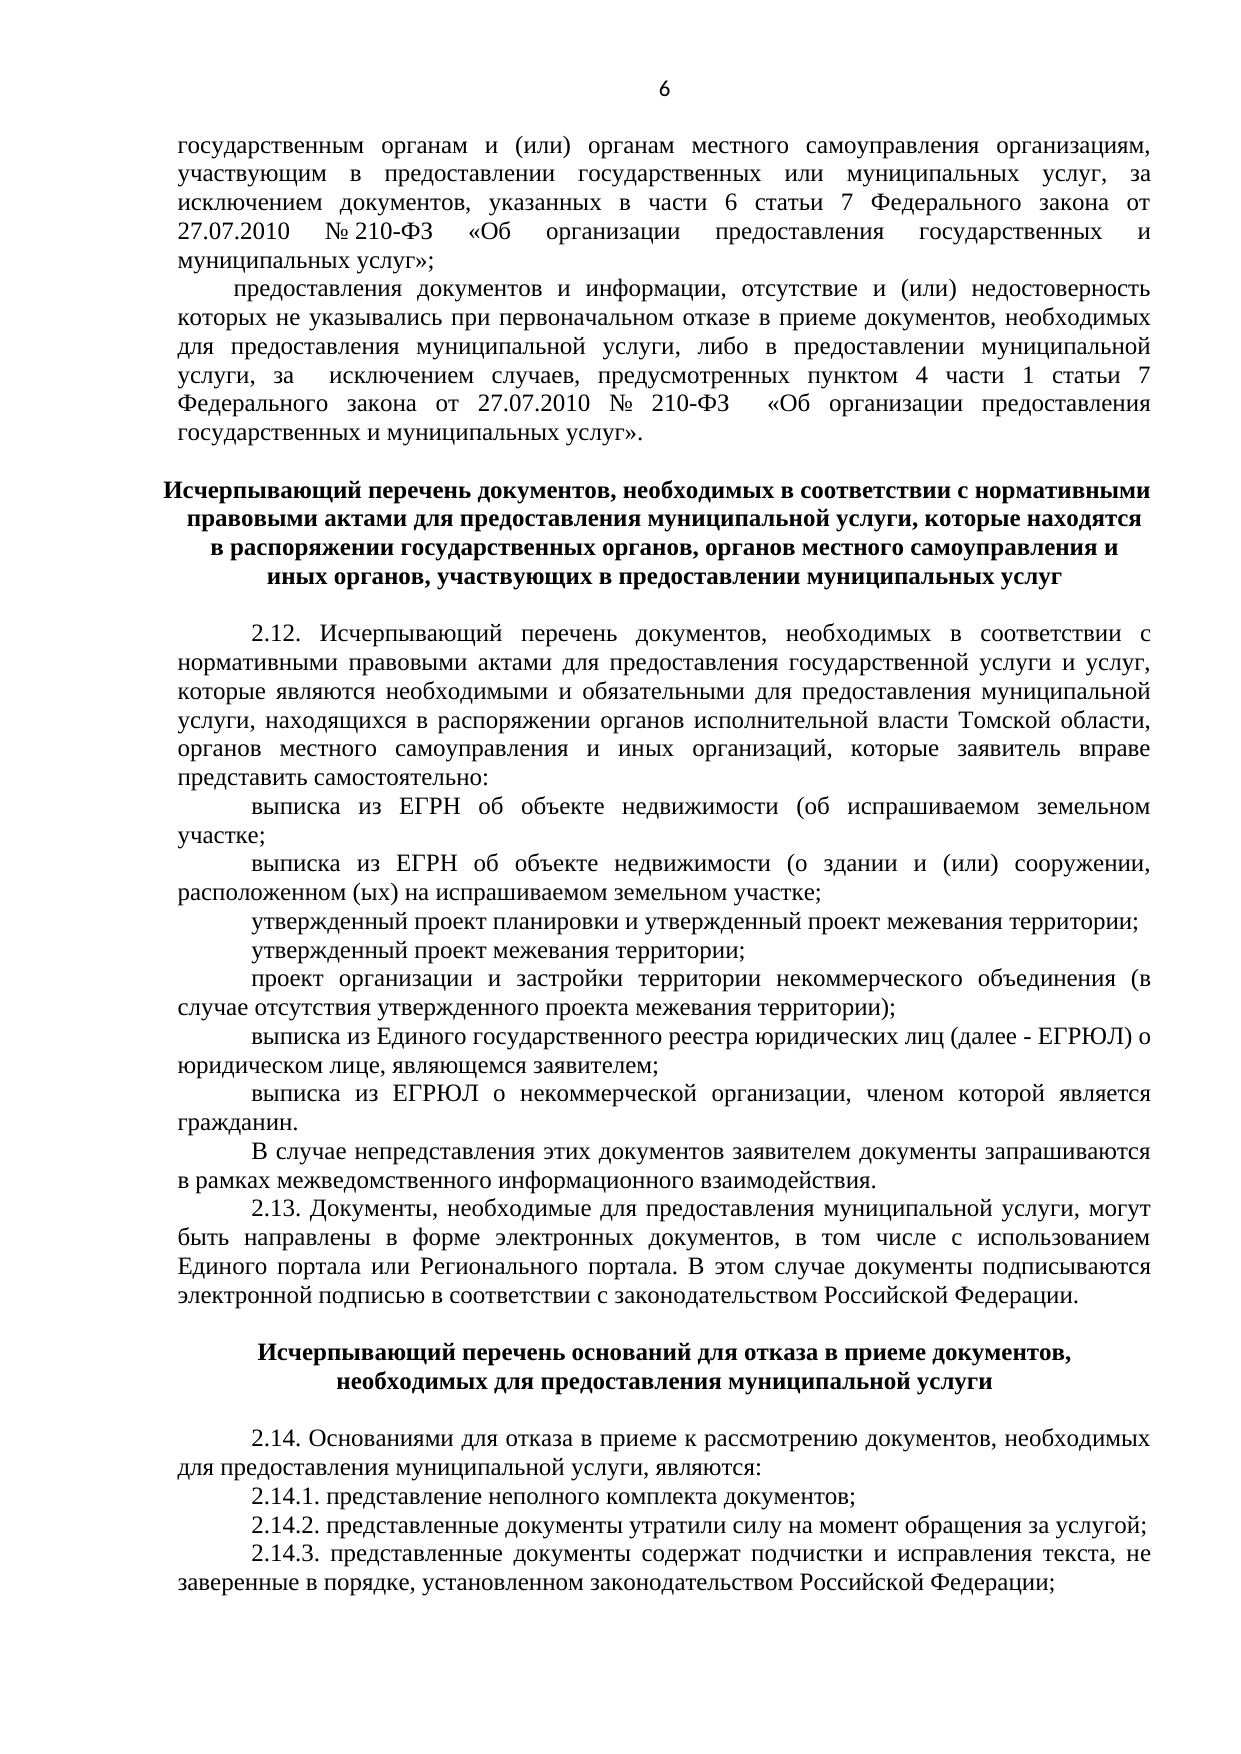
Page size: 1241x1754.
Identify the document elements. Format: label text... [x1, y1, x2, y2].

text Исчерпывающий перечень оснований для отказа в приеме документов, [177, 1337, 1152, 1366]
text 2.14.1. представление неполного комплекта документов; [177, 1481, 1152, 1510]
text 2.14. Основаниями для отказа в приеме к рассмотрению документов, необходимых для предоставления муниципальной услуги, являются: [177, 1423, 1152, 1481]
text необходимых для предоставления муниципальной услуги [177, 1366, 1152, 1395]
text Исчерпывающий перечень документов, необходимых в соответствии с нормативными правовыми актами для предоставления муниципальной услуги, которые находятся в распоряжении государственных органов, органов местного самоуправления и иных органов, участвующих в предоставлении муниципальных услуг [162, 475, 1152, 590]
text утвержденный проект межевания территории; [177, 935, 1152, 963]
text выписка из ЕГРЮЛ о некоммерческой организации, членом которой является гражданин. [177, 1078, 1152, 1136]
text предоставления документов и информации, отсутствие и (или) недостоверность которых не указывались при первоначальном отказе в приеме документов, необходимых для предоставления муниципальной услуги, либо в предоставлении муниципальной услуги, за исключением случаев, предусмотренных пунктом 4 части 1 статьи 7 Федерального закона от 27.07.2010 № 210-ФЗ «Об организации предоставления государственных и муниципальных услуг». [177, 273, 1152, 446]
text 2.14.2. представленные документы утратили силу на момент обращения за услугой; [177, 1510, 1152, 1538]
text 2.12. Исчерпывающий перечень документов, необходимых в соответствии с нормативными правовыми актами для предоставления государственной услуги и услуг, которые являются необходимыми и обязательными для предоставления муниципальной услуги, находящихся в распоряжении органов исполнительной власти Томской области, органов местного самоуправления и иных организаций, которые заявитель вправе представить самостоятельно: [177, 618, 1152, 791]
text 2.13. Документы, необходимые для предоставления муниципальной услуги, могут быть направлены в форме электронных документов, в том числе с использованием Единого портала или Регионального портала. В этом случае документы подписываются электронной подписью в соответствии с законодательством Российской Федерации. [177, 1193, 1152, 1308]
text 2.14.3. представленные документы содержат подчистки и исправления текста, не заверенные в порядке, установленном законодательством Российской Федерации; [177, 1538, 1152, 1596]
text проект организации и застройки территории некоммерческого объединения (в случае отсутствия утвержденного проекта межевания территории); [177, 963, 1152, 1021]
text В случае непредставления этих документов заявителем документы запрашиваются в рамках межведомственного информационного взаимодействия. [177, 1136, 1152, 1193]
text выписка из ЕГРН об объекте недвижимости (о здании и (или) сооружении, расположенном (ых) на испрашиваемом земельном участке; [177, 848, 1152, 906]
text выписка из Единого государственного реестра юридических лиц (далее - ЕГРЮЛ) о юридическом лице, являющемся заявителем; [177, 1021, 1152, 1078]
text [177, 130, 1152, 273]
text выписка из ЕГРН об объекте недвижимости (об испрашиваемом земельном участке; [177, 791, 1152, 848]
text утвержденный проект планировки и утвержденный проект межевания территории; [177, 906, 1152, 935]
